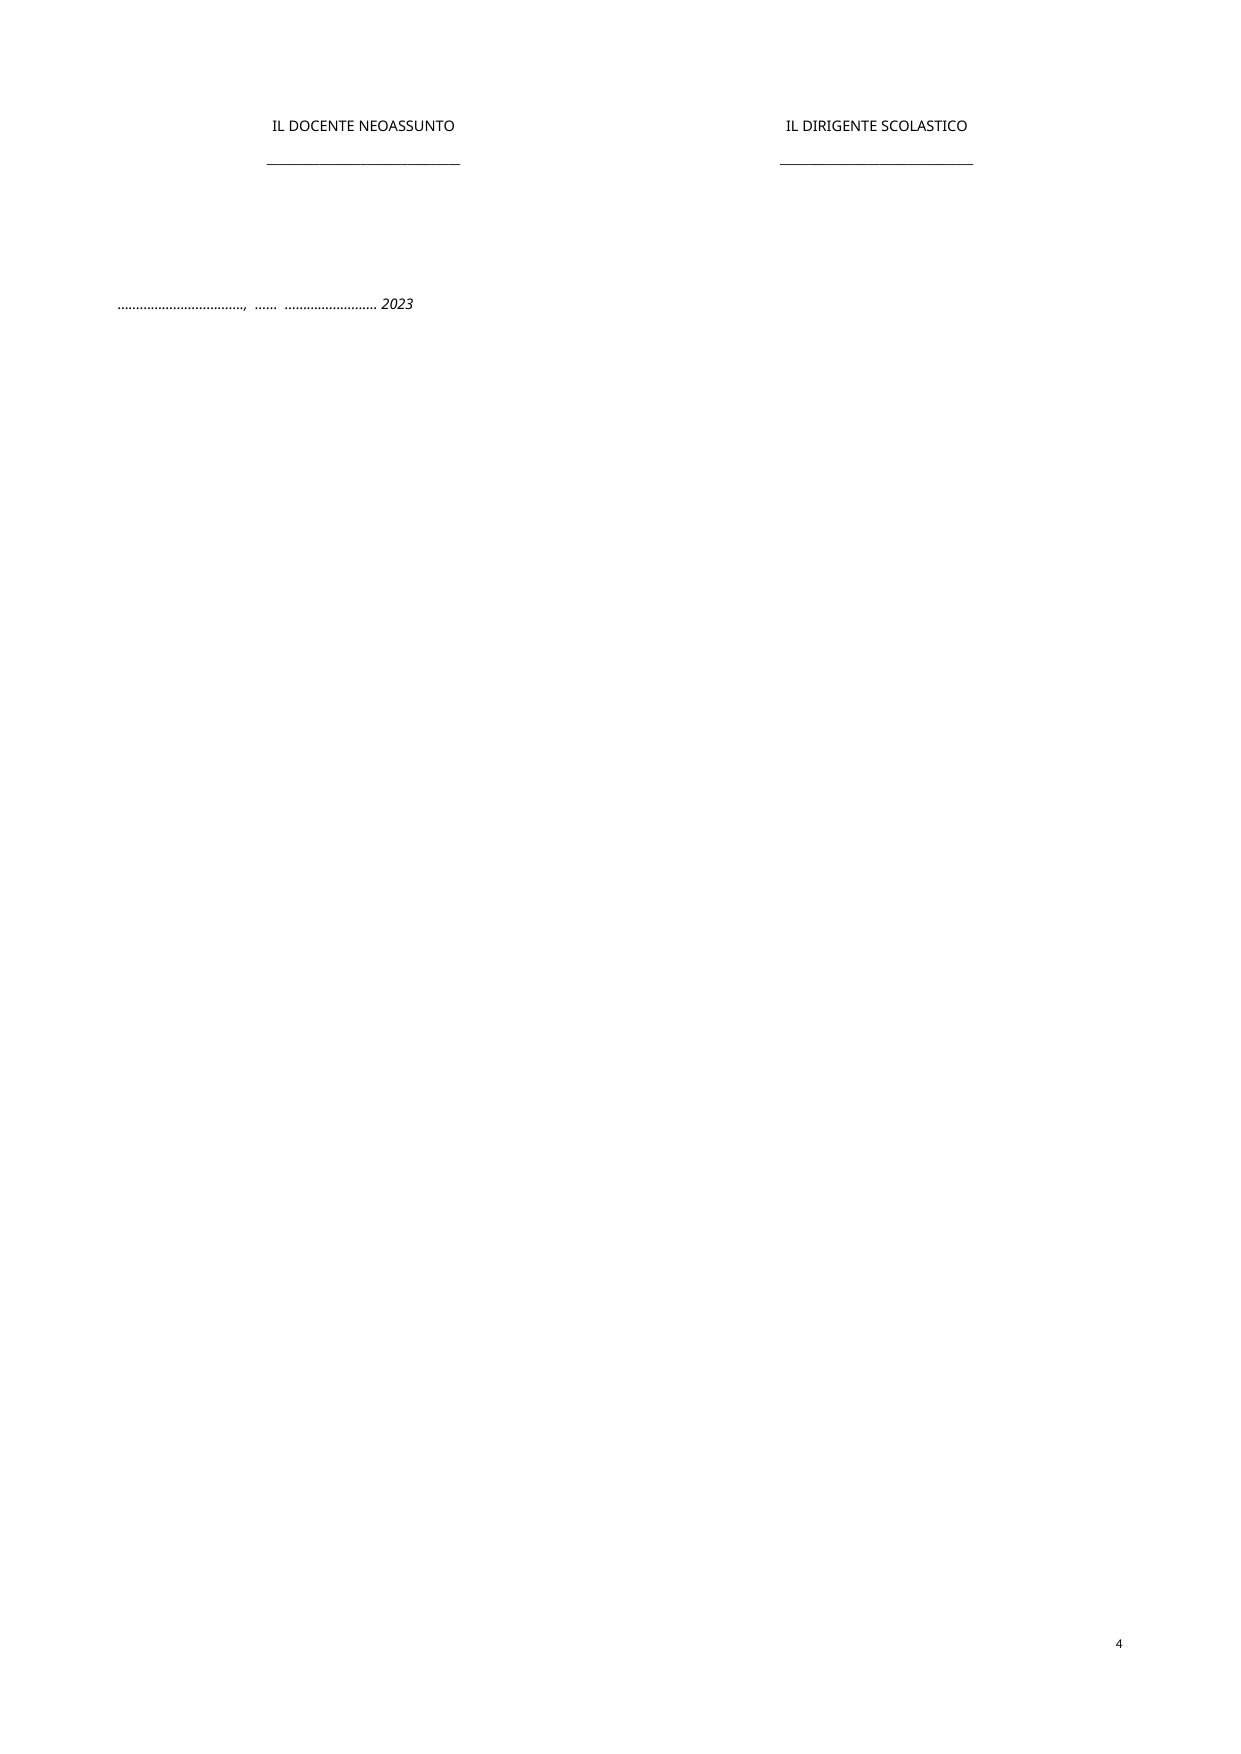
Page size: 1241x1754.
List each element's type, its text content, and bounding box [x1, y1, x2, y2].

table_header IL DIRIGENTE SCOLASTICO _________________________________ [620, 102, 1133, 200]
table_header IL DOCENTE NEOASSUNTO _________________________________ [107, 102, 620, 200]
text ……………………………., …… ……………………. 2023 [118, 280, 1122, 314]
